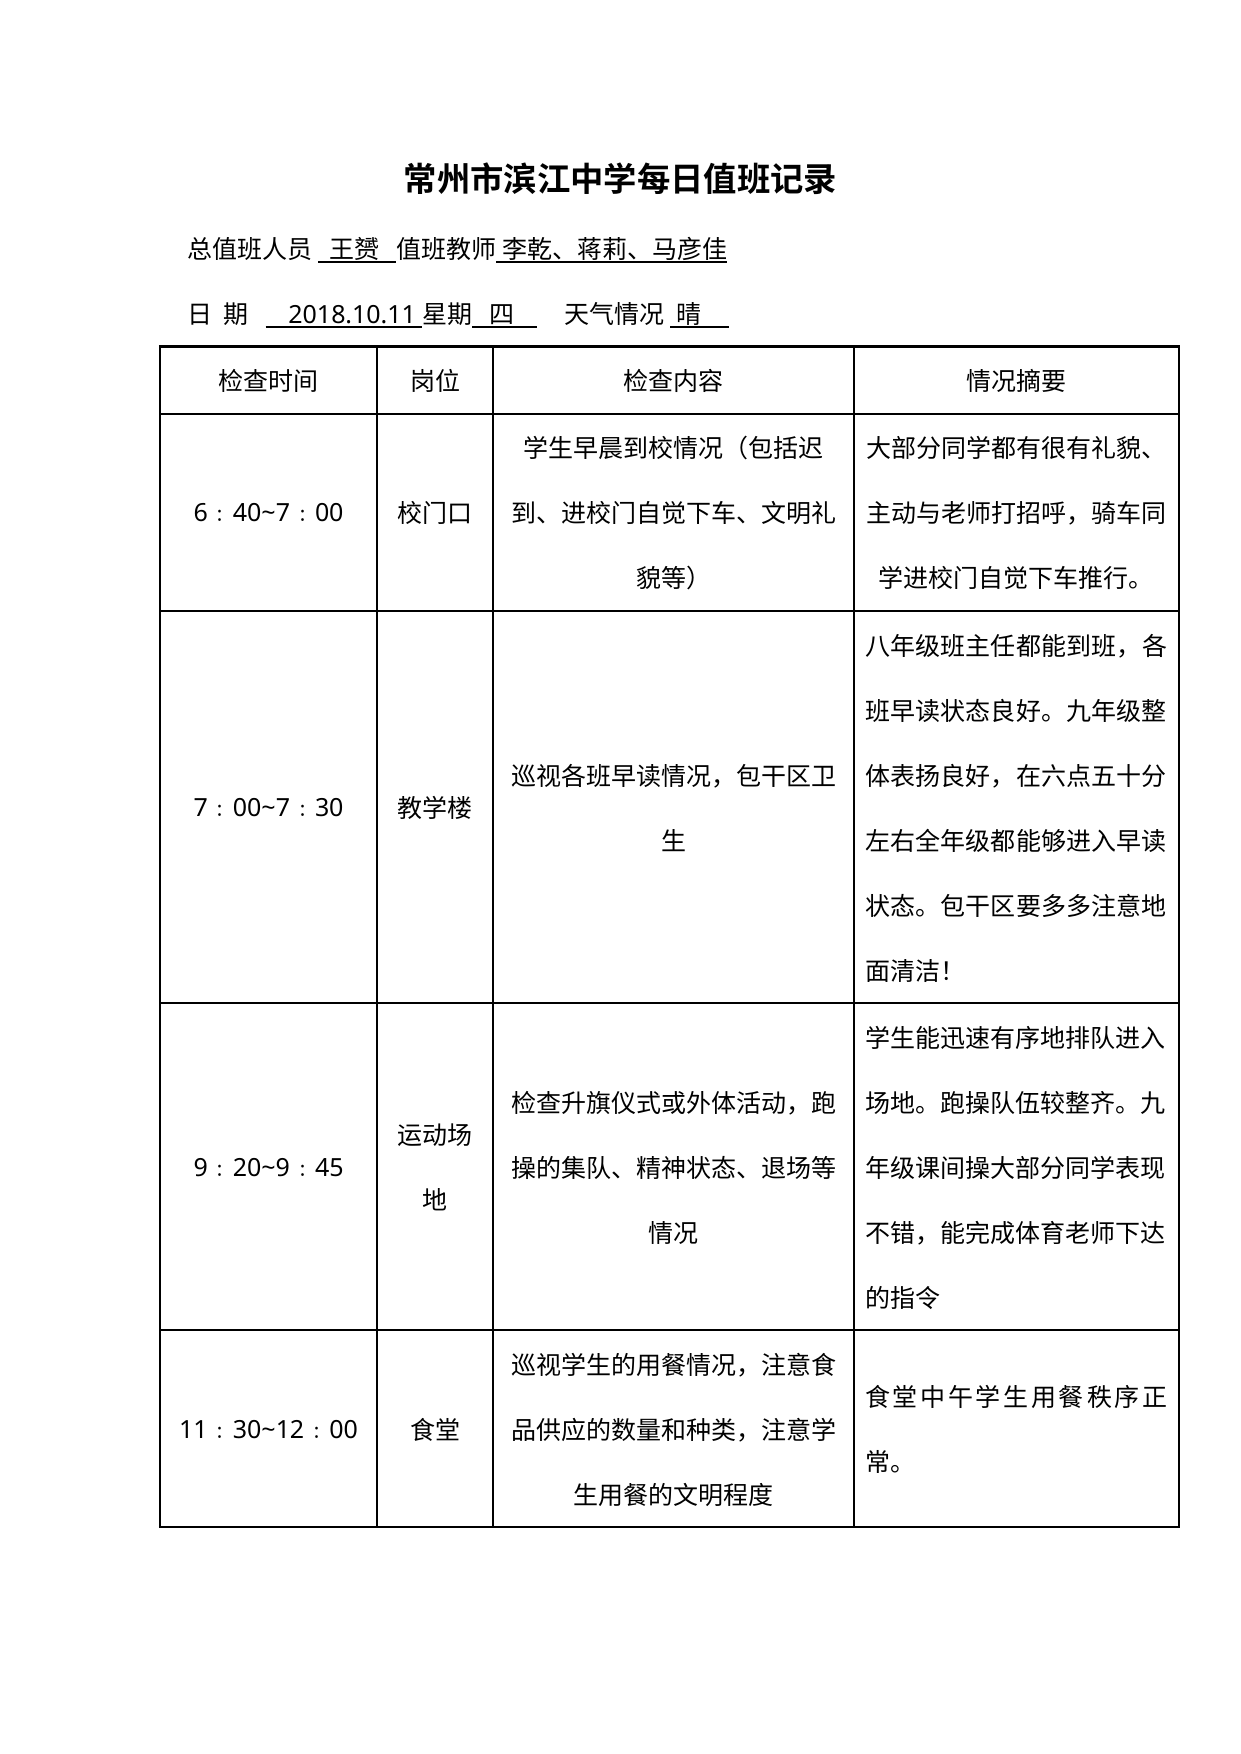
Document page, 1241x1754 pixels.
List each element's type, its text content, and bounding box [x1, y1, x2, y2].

table_header 岗位 [378, 348, 492, 412]
text 日 期 2018.10.11 星期 四 天气情况 晴 [187, 280, 1053, 345]
table_cell 7﹕00~7﹕30 [161, 612, 376, 1002]
text 总值班人员 王赟 值班教师 李乾、蒋莉、马彦佳 [187, 215, 1053, 280]
title 常州市滨江中学每日值班记录 [187, 144, 1053, 209]
table_cell 巡视各班早读情况，包干区卫生 [494, 612, 853, 1002]
table_cell 运动场地 [378, 1004, 492, 1329]
table_cell 八年级班主任都能到班，各班早读状态良好。九年级整体表扬良好，在六点五十分左右全年级都能够进入早读状态。包干区要多多注意地面清洁！ [855, 612, 1178, 1002]
table_cell 学生早晨到校情况（包括迟到、进校门自觉下车、文明礼貌等） [494, 415, 853, 609]
table_cell 9﹕20~9﹕45 [161, 1004, 376, 1329]
table_cell 6﹕40~7﹕00 [161, 415, 376, 609]
table_cell 学生能迅速有序地排队进入场地。跑操队伍较整齐。九年级课间操大部分同学表现不错，能完成体育老师下达的指令 [855, 1004, 1178, 1329]
table_cell 教学楼 [378, 612, 492, 1002]
table_header 检查内容 [494, 348, 853, 412]
table_cell 11﹕30~12﹕00 [161, 1331, 376, 1526]
table_cell 校门口 [378, 415, 492, 609]
table_cell 食堂中午学生用餐秩序正常。 [855, 1331, 1178, 1526]
table_header 检查时间 [161, 348, 376, 412]
table_cell 巡视学生的用餐情况，注意食品供应的数量和种类，注意学生用餐的文明程度 [494, 1331, 853, 1526]
table_header 情况摘要 [855, 348, 1178, 412]
table_cell 食堂 [378, 1331, 492, 1526]
table_cell 大部分同学都有很有礼貌、主动与老师打招呼，骑车同学进校门自觉下车推行。 [855, 415, 1178, 609]
table_cell 检查升旗仪式或外体活动，跑操的集队、精神状态、退场等情况 [494, 1004, 853, 1329]
